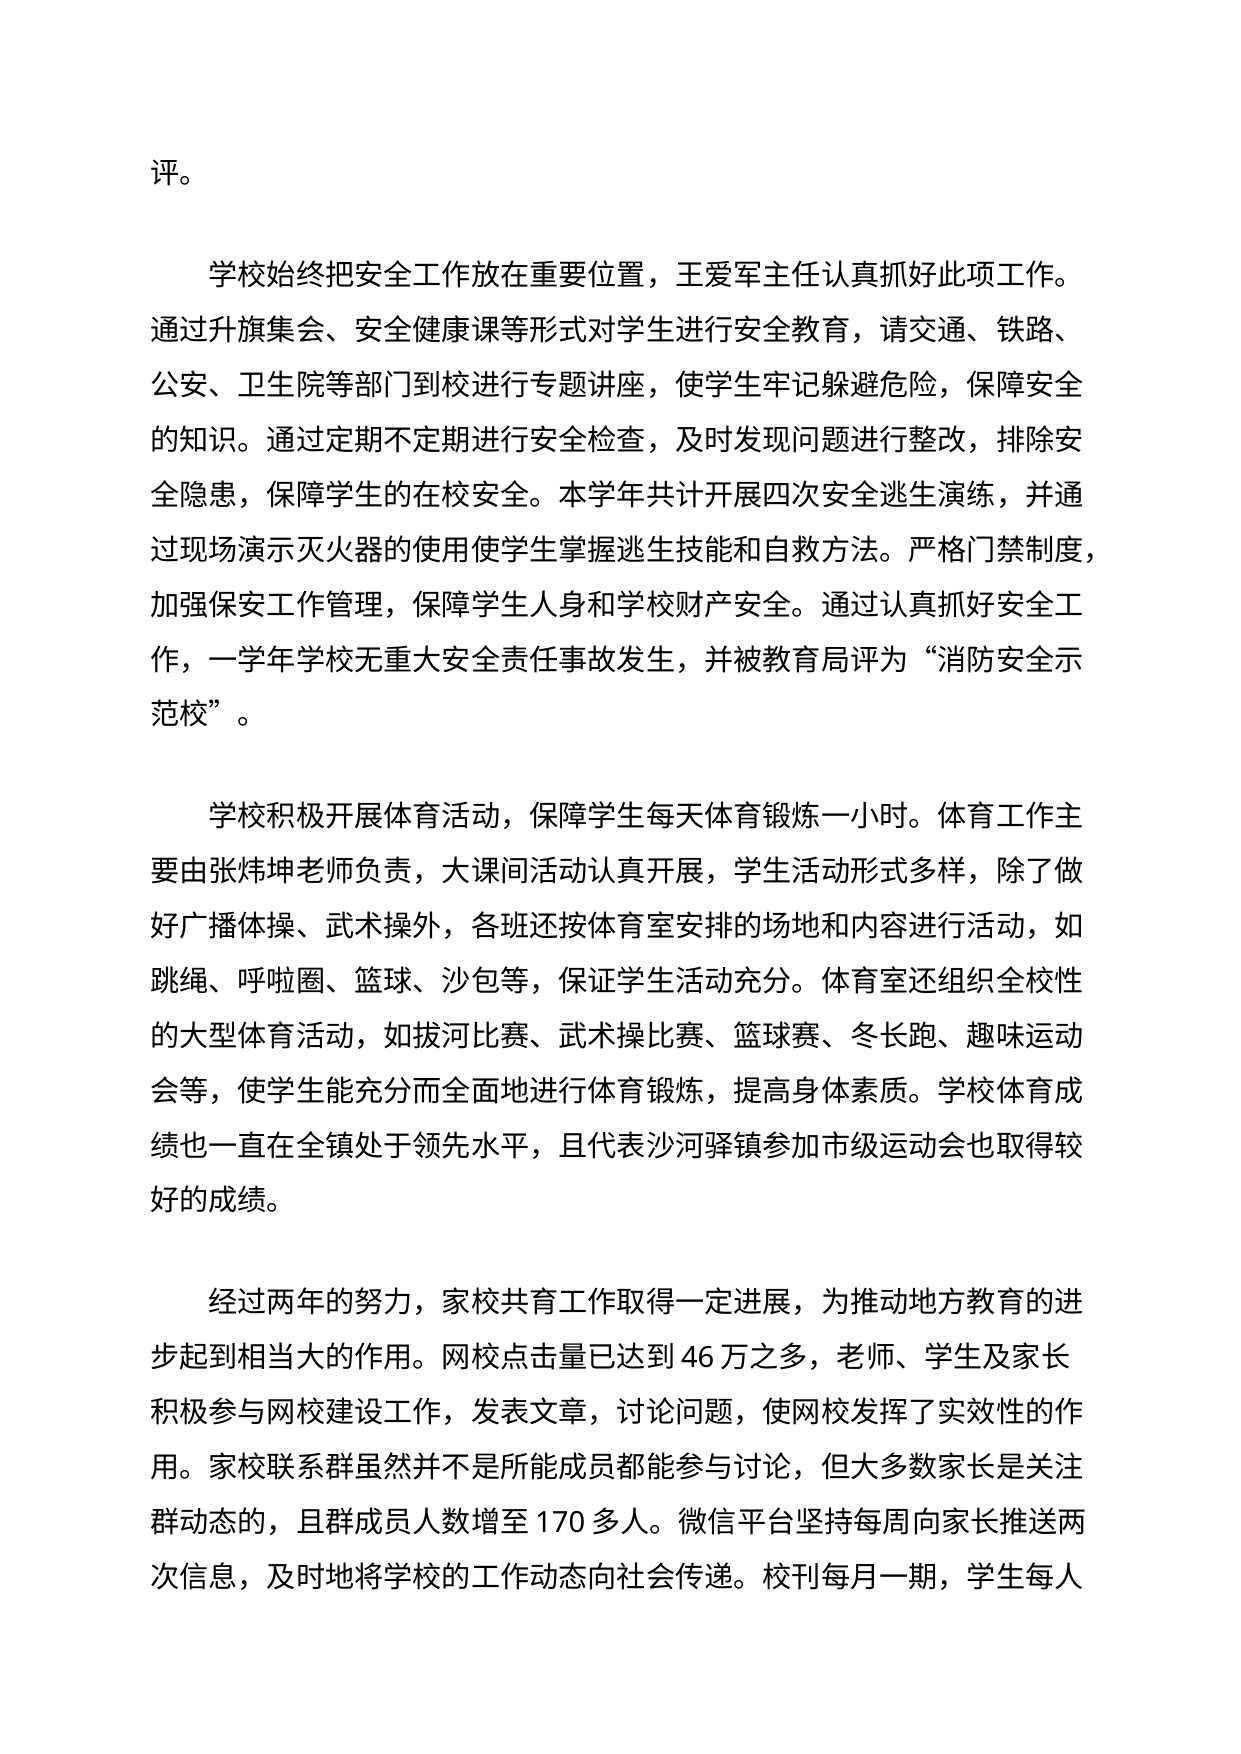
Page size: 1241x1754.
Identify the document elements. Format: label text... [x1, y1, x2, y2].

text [150, 1279, 1090, 1596]
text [150, 150, 1090, 192]
text 学校始终把安全工作放在重要位置，王爱军主任认真抓好此项工作。通过升旗集会、安全健康课等形式对学生进行安全教育，请交通、铁路、公安、卫生院等部门到校进行专题讲座，使学生牢记躲避危险，保障安全的知识。通过定期不定期进行安全检查，及时发现问题进行整改，排除安全隐患，保障学生的在校安全。本学年共计开展四次安全逃生演练，并通过现场演示灭火器的使用使学生掌握逃生技能和自救方法。严格门禁制度，加强保安工作管理，保障学生人身和学校财产安全。通过认真抓好安全工作，一学年学校无重大安全责任事故发生，并被教育局评为“消防安全示范校”。 [150, 252, 1090, 733]
text 学校积极开展体育活动，保障学生每天体育锻炼一小时。体育工作主要由张炜坤老师负责，大课间活动认真开展，学生活动形式多样，除了做好广播体操、武术操外，各班还按体育室安排的场地和内容进行活动，如跳绳、呼啦圈、篮球、沙包等，保证学生活动充分。体育室还组织全校性的大型体育活动，如拔河比赛、武术操比赛、篮球赛、冬长跑、趣味运动会等，使学生能充分而全面地进行体育锻炼，提高身体素质。学校体育成绩也一直在全镇处于领先水平，且代表沙河驿镇参加市级运动会也取得较好的成绩。 [150, 793, 1090, 1219]
